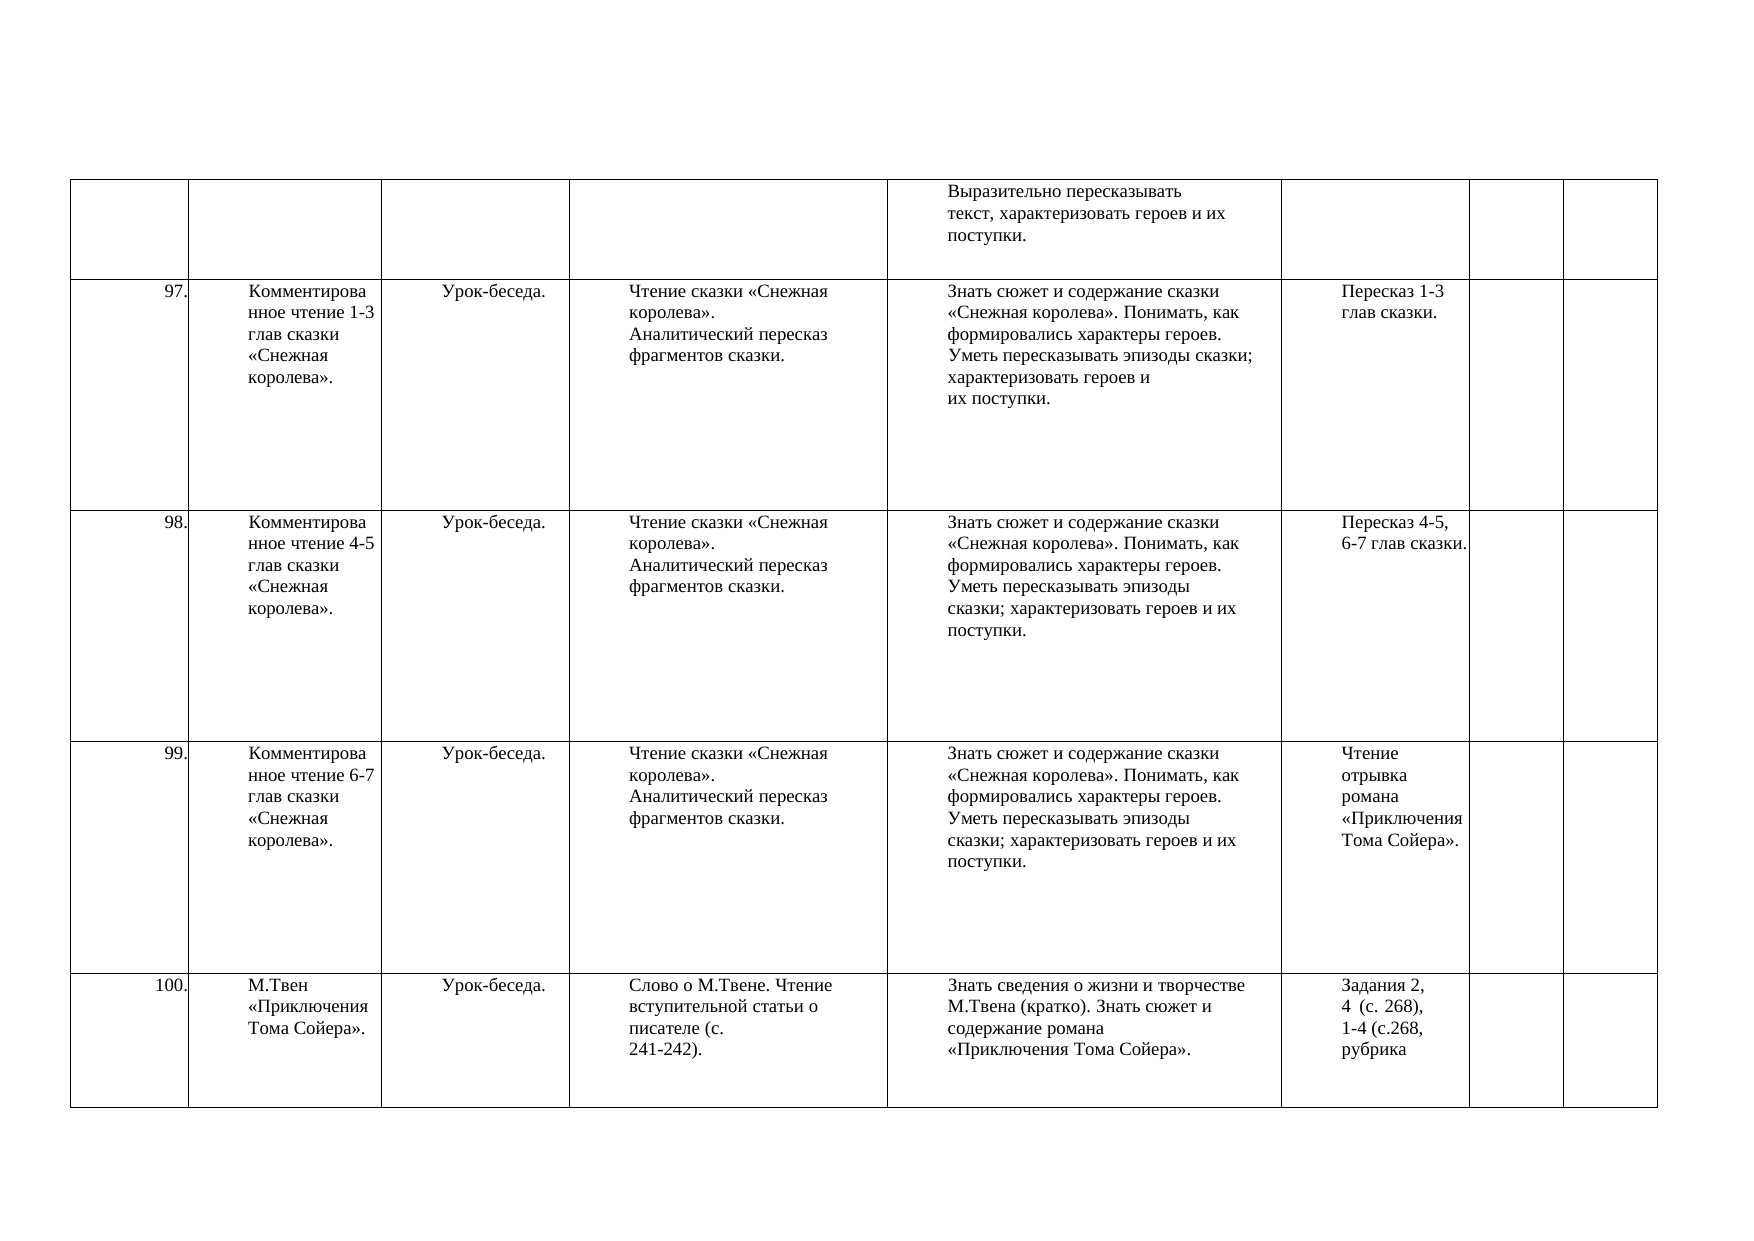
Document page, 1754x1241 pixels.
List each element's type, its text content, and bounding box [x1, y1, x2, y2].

table_cell [1470, 280, 1563, 510]
table_header [71, 180, 188, 278]
table_cell [1470, 974, 1563, 1107]
table_header [189, 180, 381, 278]
table_cell Урок-беседа. [382, 974, 569, 1107]
table_cell 99. [71, 742, 188, 973]
table_cell Пересказ 4-5, 6-7 глав сказки. [1282, 511, 1469, 741]
table_cell Знать сюжет и содержание сказки «Снежная королева». Понимать, как формировались характеры героев. Уметь пересказывать эпизоды сказки; характеризовать героев и их поступки. [888, 511, 1281, 741]
table_cell Знать сюжет и содержание сказки «Снежная королева». Понимать, как формировались характеры героев. Уметь пересказывать эпизоды сказки; характеризовать героев и их поступки. [888, 280, 1281, 510]
table_cell Пересказ 1-3 глав сказки. [1282, 280, 1469, 510]
table_cell 100. [71, 974, 188, 1107]
table_header [382, 180, 569, 278]
table_header [570, 180, 887, 278]
table_cell Слово о М.Твене. Чтение вступительной статьи о писателе (с. 241-242). [570, 974, 887, 1107]
table_header [1282, 180, 1469, 278]
table_cell 98. [71, 511, 188, 741]
table_header Выразительно пересказывать текст, характеризовать героев и их поступки. [888, 180, 1281, 278]
table_header [1564, 180, 1657, 278]
table_cell [1564, 280, 1657, 510]
table_cell Урок-беседа. [382, 280, 569, 510]
table_cell Чтение сказки «Снежная королева». Аналитический пересказ фрагментов сказки. [570, 280, 887, 510]
table_cell Комментирова нное чтение 4-5 глав сказки «Снежная королева». [189, 511, 381, 741]
table_cell Комментирова нное чтение 1-3 глав сказки «Снежная королева». [189, 280, 381, 510]
table_cell [1470, 511, 1563, 741]
table_header [1470, 180, 1563, 278]
table_cell [1564, 742, 1657, 973]
table_cell [1564, 974, 1657, 1107]
table_cell 97. [71, 280, 188, 510]
table_cell Знать сюжет и содержание сказки «Снежная королева». Понимать, как формировались характеры героев. Уметь пересказывать эпизоды сказки; характеризовать героев и их поступки. [888, 742, 1281, 973]
table_cell Чтение отрывка романа «Приключения Тома Сойера». [1282, 742, 1469, 973]
table_cell Чтение сказки «Снежная королева». Аналитический пересказ фрагментов сказки. [570, 511, 887, 741]
table_cell Знать сведения о жизни и творчестве М.Твена (кратко). Знать сюжет и содержание романа «Приключения Тома Сойера». [888, 974, 1281, 1107]
table_cell Комментирова нное чтение 6-7 глав сказки «Снежная королева». [189, 742, 381, 973]
table_cell Задания 2, 4 (с. 268), 1-4 (с.268, рубрика [1282, 974, 1469, 1107]
table_cell [1470, 742, 1563, 973]
table_cell [1564, 511, 1657, 741]
table_cell Урок-беседа. [382, 742, 569, 973]
table_cell М.Твен «Приключения Тома Сойера». [189, 974, 381, 1107]
table_cell Чтение сказки «Снежная королева». Аналитический пересказ фрагментов сказки. [570, 742, 887, 973]
table_cell Урок-беседа. [382, 511, 569, 741]
